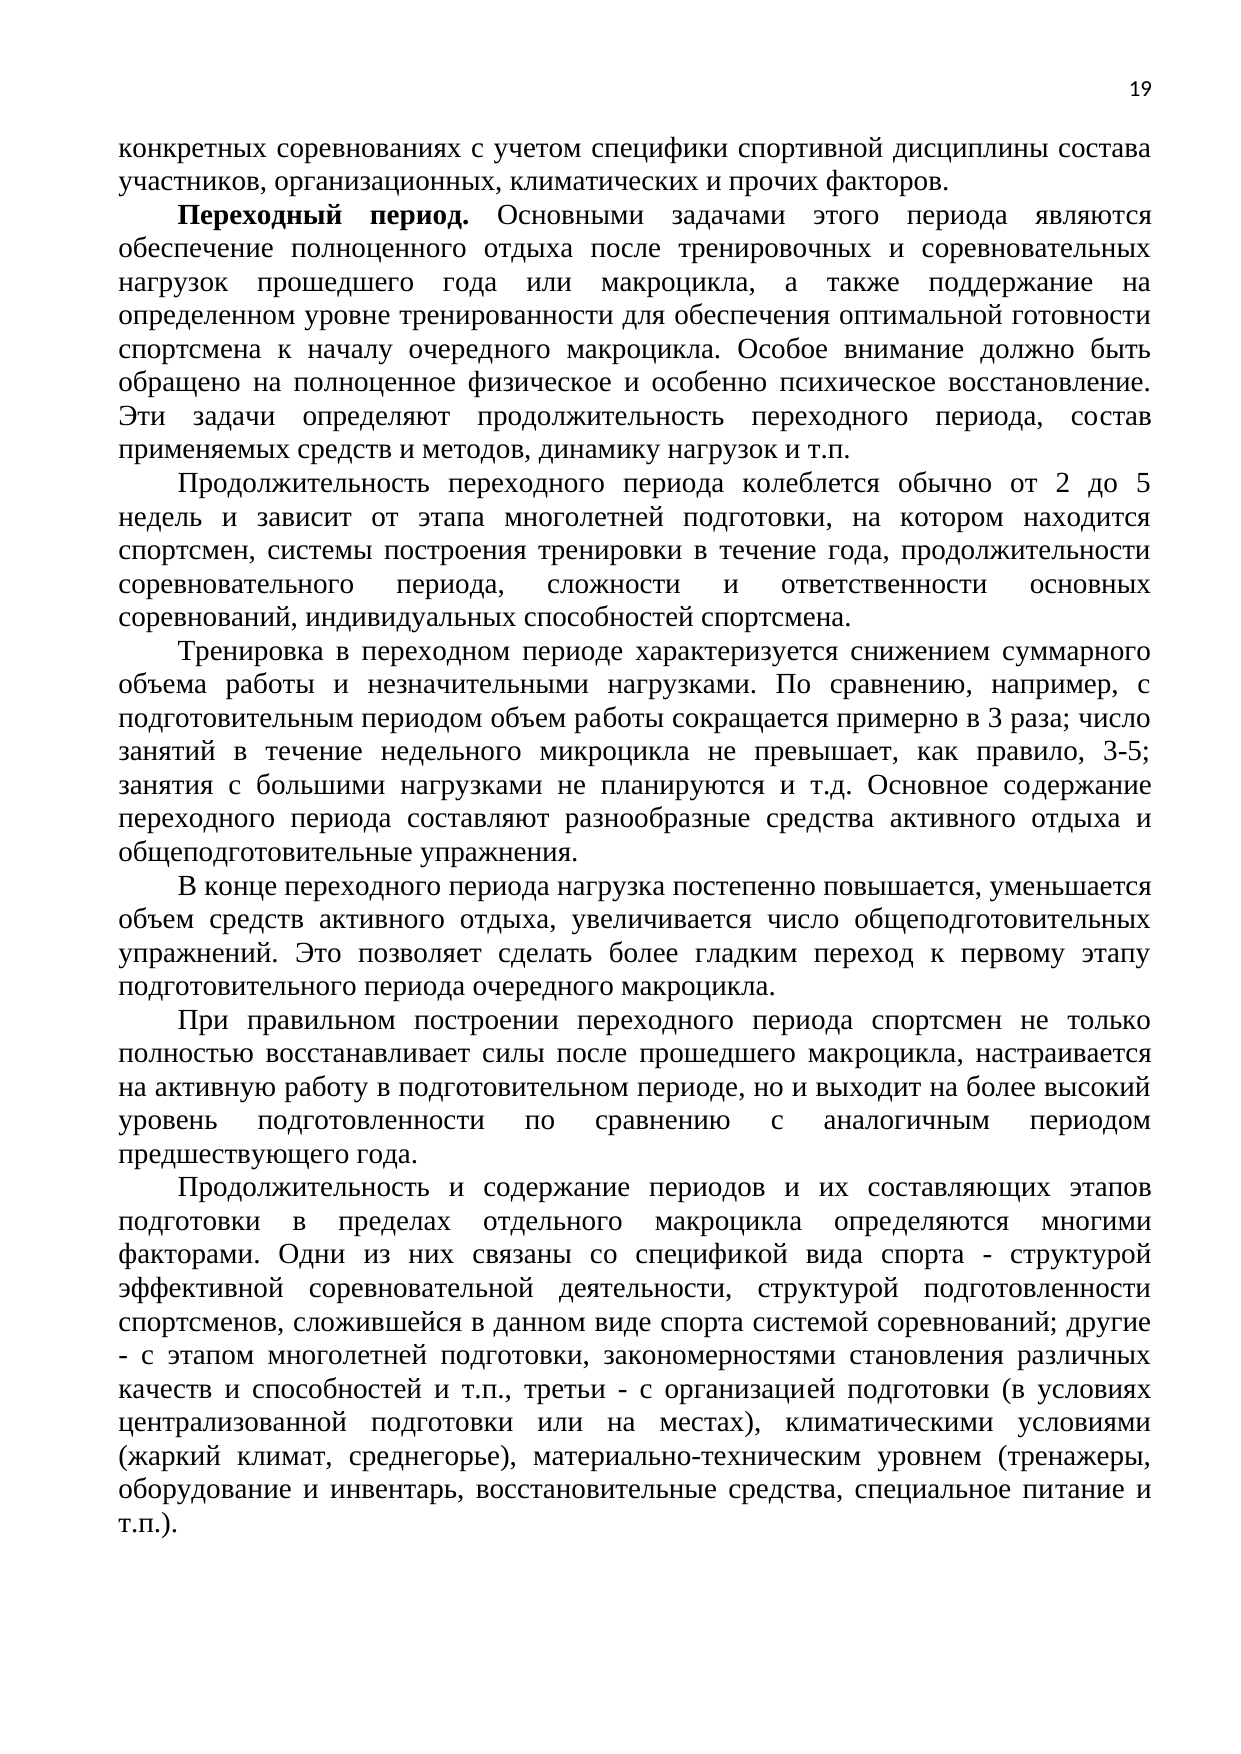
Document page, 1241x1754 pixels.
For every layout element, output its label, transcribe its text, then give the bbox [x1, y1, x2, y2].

text При правильном построении переходного периода спортсмен не только полностью восстанавливает силы после прошедшего макроцикла, настраивается на активную работу в подготовительном периоде, но и выходит на более высокий уровень подготовленности по сравнению с аналогичным периодом предшествующего года. [118, 1002, 1152, 1169]
text Продолжительность и содержание периодов и их составляющих этапов подготовки в пределах отдельного макроцикла определяются многими факторами. Одни из них связаны со спецификой вида спорта - структурой эффективной соревновательной деятельности, структурой подготовленности спортсменов, сложившейся в данном виде спорта системой соревнований; другие - с этапом многолетней подготовки, закономерностями становления различных качеств и способностей и т.п., третьи - с организацией подготовки (в условиях централизованной подготовки или на местах), климатическими условиями (жаркий климат, среднегорье), материально-техническим уровнем (тренажеры, оборудование и инвентарь, восстановительные средства, специальное питание и т.п.). [118, 1169, 1152, 1538]
text Переходный период. Основными задачами этого периода являются обеспечение полноценного отдыха после тренировочных и соревновательных нагрузок прошедшего года или макроцикла, а также поддержание на определенном уровне тренированности для обеспечения оптимальной готовности спортсмена к началу очередного макроцикла. Особое внимание должно быть обращено на полноценное физическое и особенно психическое восстановление. Эти задачи определяют продолжительность переходного периода, состав применяемых средств и методов, динамику нагрузок и т.п. [118, 197, 1152, 465]
text Продолжительность переходного периода колеблется обычно от 2 до 5 недель и зависит от этапа многолетней подготовки, на котором находится спортсмен, системы построения тренировки в течение года, продолжительности соревновательного периода, сложности и ответственности основных соревнований, индивидуальных способностей спортсмена. [118, 465, 1152, 633]
text В конце переходного периода нагрузка постепенно повышается, уменьшается объем средств активного отдыха, увеличивается число общеподготовительных упражнений. Это позволяет сделать более гладким переход к первому этапу подготовительного периода очередного макроцикла. [118, 868, 1152, 1002]
text Тренировка в переходном периоде характеризуется снижением суммарного объема работы и незначительными нагрузками. По сравнению, например, с подготовительным периодом объем работы сокращается примерно в 3 раза; число занятий в течение недельного микроцикла не превышает, как правило, 3-5; занятия с большими нагрузками не планируются и т.д. Основное содержание переходного периода составляют разнообразные средства активного отдыха и общеподготовительные упражнения. [118, 633, 1152, 868]
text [118, 130, 1152, 197]
